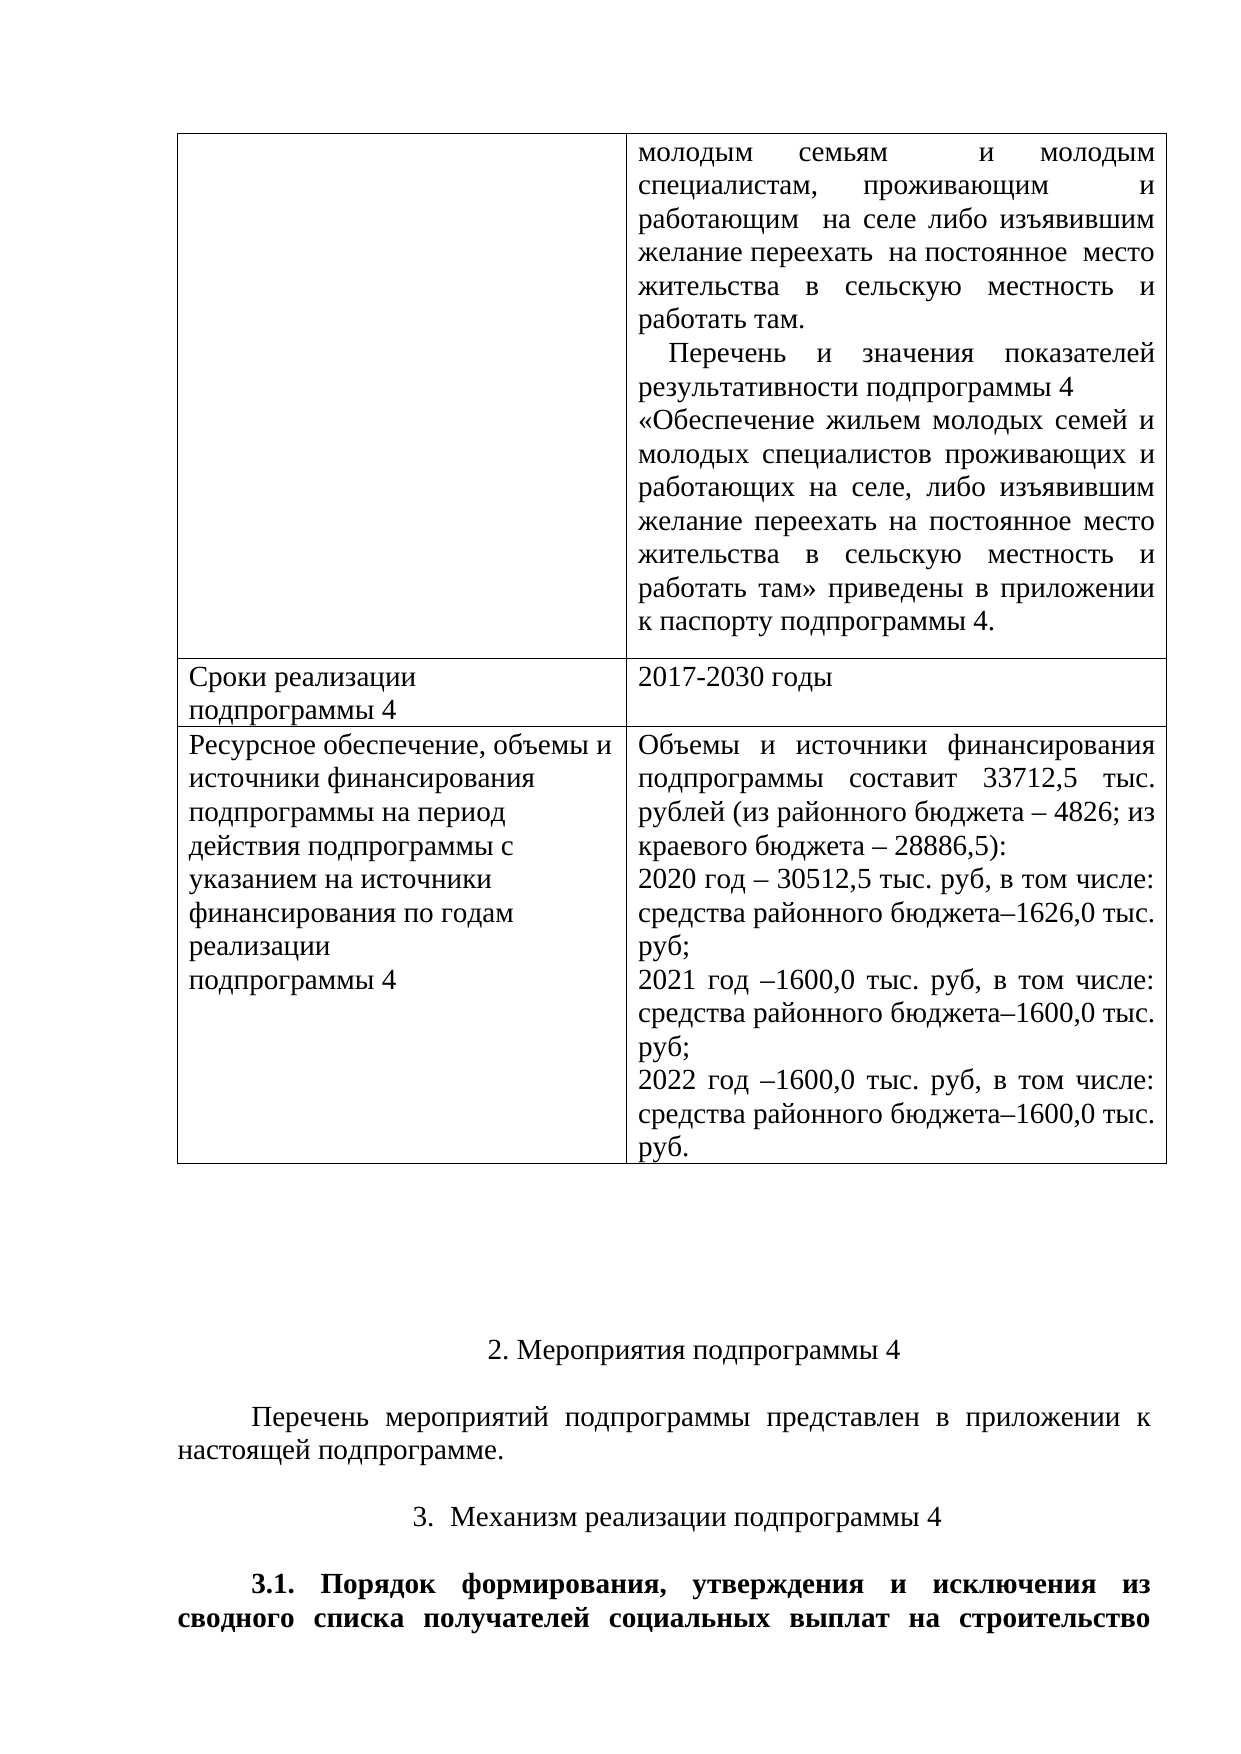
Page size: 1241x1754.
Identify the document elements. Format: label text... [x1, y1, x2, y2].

table_cell Сроки реализации подпрограммы 4 [178, 659, 626, 726]
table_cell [178, 134, 626, 658]
table_cell Объемы и источники финансирования подпрограммы составит 33712,5 тыс. рублей (из районного бюджета – 4826; из краевого бюджета – 28886,5): 2020 год – 30512,5 тыс. руб, в том числе: средства районного бюджета–1626,0 тыс. руб; 2021 год –1600,0 тыс. руб, в том числе: средства районного бюджета–1600,0 тыс. руб; 2022 год –1600,0 тыс. руб, в том числе: средства районного бюджета–1600,0 тыс. руб. [627, 727, 1166, 1163]
text 2. Мероприятия подпрограммы 4 [177, 1332, 1152, 1365]
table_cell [627, 134, 1166, 658]
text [177, 1567, 1152, 1634]
table_cell Ресурсное обеспечение, объемы и источники финансирования подпрограммы на период действия подпрограммы с указанием на источники финансирования по годам реализации подпрограммы 4 [178, 727, 626, 1163]
text Перечень мероприятий подпрограммы представлен в приложении к настоящей подпрограмме. [177, 1399, 1152, 1466]
table_cell 2017-2030 годы [627, 659, 1166, 726]
list Механизм реализации подпрограммы 4 [202, 1499, 1152, 1533]
